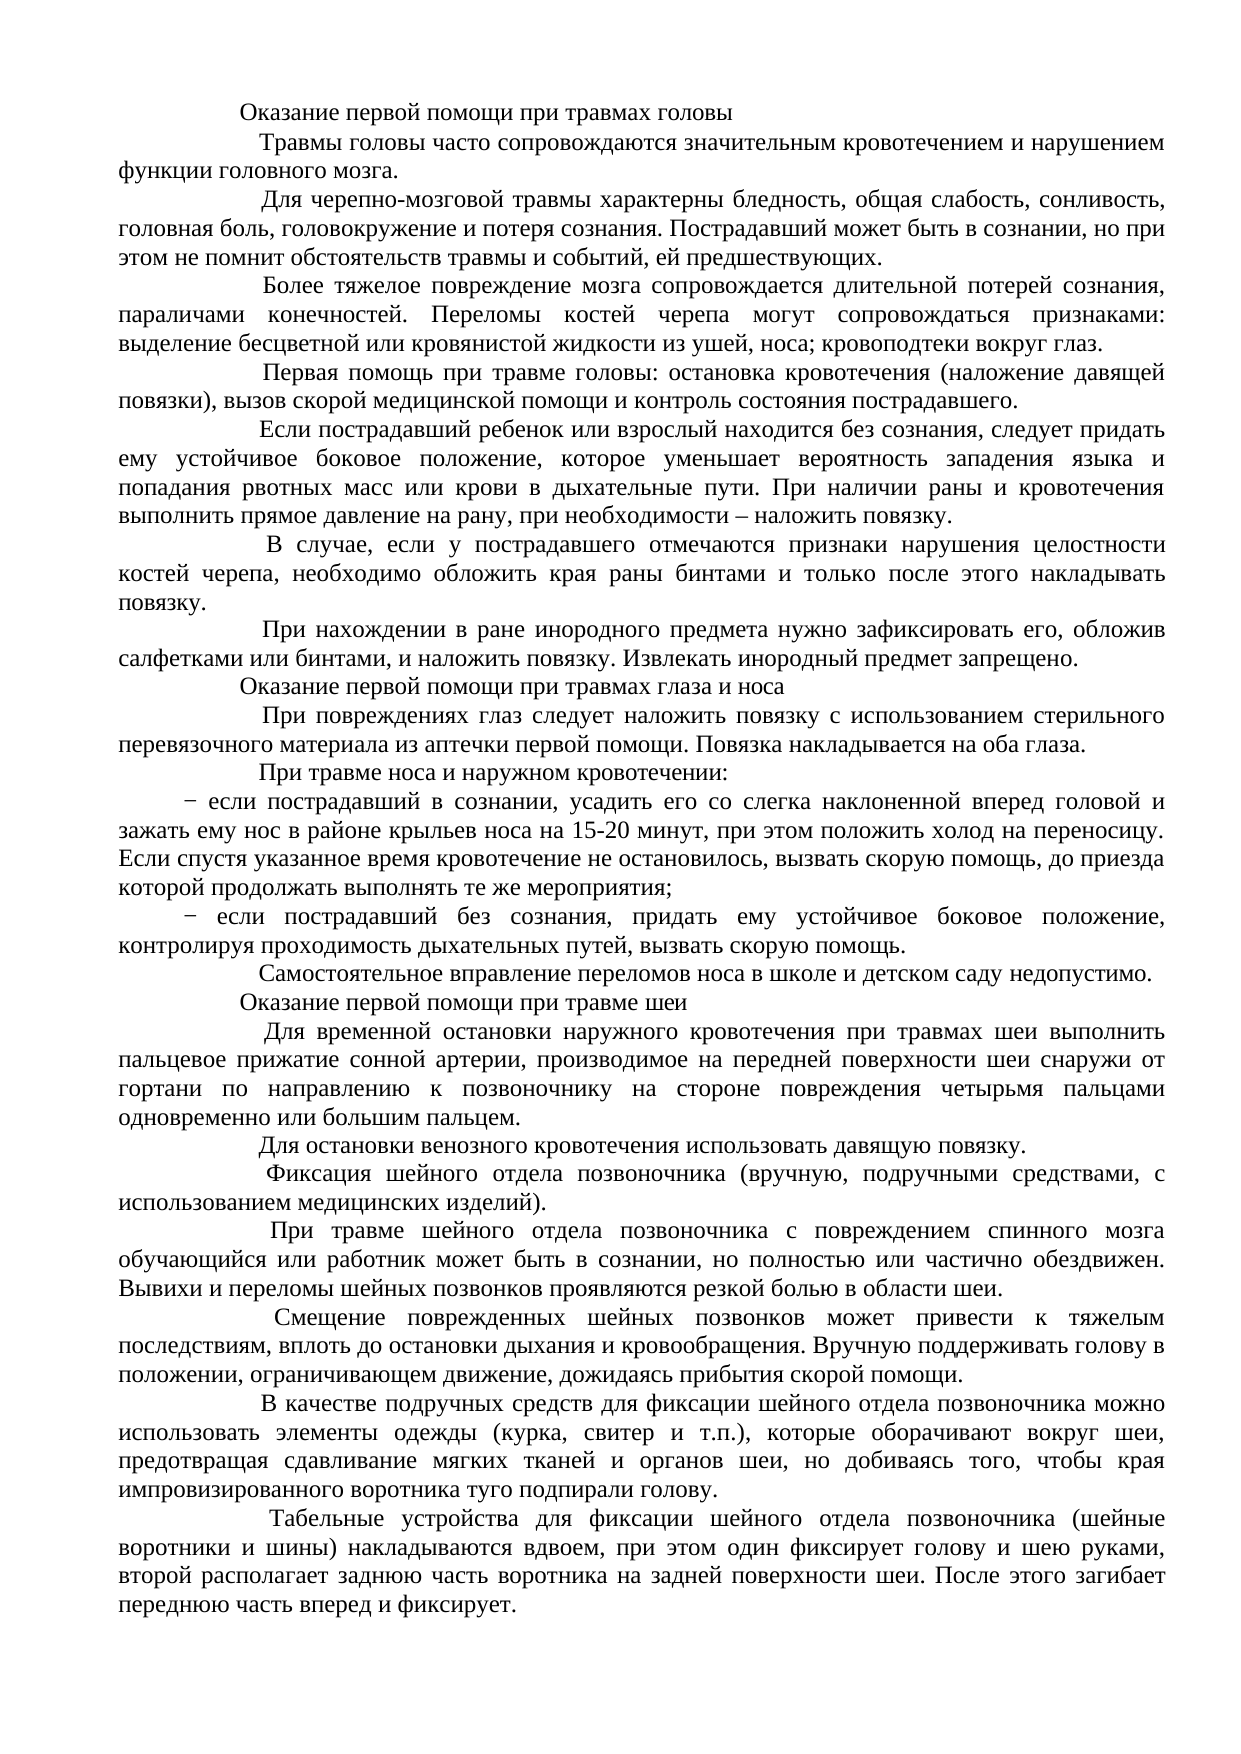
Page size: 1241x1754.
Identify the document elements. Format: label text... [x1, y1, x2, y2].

list Оказание первой помощи при травмах глаза и носа [183, 672, 1196, 700]
list В случае, если у пострадавшего отмечаются признаки нарушения целостности костей черепа, необходимо обложить края раны бинтами и только после этого накладывать повязку. [118, 529, 1167, 615]
list При травме носа и наружном кровотечении: [183, 758, 1196, 786]
list Если пострадавший ребенок или взрослый находится без сознания, следует придать ему устойчивое боковое положение, которое уменьшает вероятность западения языка и попадания рвотных масс или крови в дыхательные пути. При наличии раны и кровотечения выполнить прямое давление на рану, при необходимости – наложить повязку. [118, 414, 1166, 529]
list При повреждениях глаз следует наложить повязку с использованием стерильного перевязочного материала из аптечки первой помощи. Повязка накладывается на оба глаза. [118, 700, 1166, 758]
list Оказание первой помощи при травме шеи [183, 987, 1196, 1016]
list Смещение поврежденных шейных позвонков может привести к тяжелым последствиям, вплоть до остановки дыхания и кровообращения. Вручную поддерживать голову в положении, ограничивающем движение, дожидаясь прибытия скорой помощи. [118, 1302, 1166, 1388]
list Травмы головы часто сопровождаются значительным кровотечением и нарушением функции головного мозга. [118, 127, 1165, 184]
list Первая помощь при травме головы: остановка кровотечения (наложение давящей повязки), вызов скорой медицинской помощи и контроль состояния пострадавшего. [118, 357, 1166, 414]
text − если пострадавший в сознании, усадить его со слегка наклоненной вперед головой и зажать ему нос в районе крыльев носа на 15-20 минут, при этом положить холод на переносицу. Если спустя указанное время кровотечение не остановилось, вызвать скорую помощь, до приезда которой продолжать выполнять те же мероприятия; [118, 786, 1166, 901]
list Для временной остановки наружного кровотечения при травмах шеи выполнить пальцевое прижатие сонной артерии, производимое на передней поверхности шеи снаружи от гортани по направлению к позвоночнику на стороне повреждения четырьмя пальцами одновременно или большим пальцем. [118, 1016, 1166, 1131]
list Для остановки венозного кровотечения использовать давящую повязку. [183, 1131, 1196, 1159]
list При нахождении в ране инородного предмета нужно зафиксировать его, обложив салфетками или бинтами, и наложить повязку. Извлекать инородный предмет запрещено. [118, 615, 1166, 672]
list В качестве подручных средств для фиксации шейного отдела позвоночника можно использовать элементы одежды (курка, свитер и т.п.), которые оборачивают вокруг шеи, предотвращая сдавливание мягких тканей и органов шеи, но добиваясь того, чтобы края импровизированного воротника туго подпирали голову. [118, 1388, 1166, 1503]
list Фиксация шейного отдела позвоночника (вручную, подручными средствами, с использованием медицинских изделий). [118, 1159, 1167, 1216]
text − если пострадавший без сознания, придать ему устойчивое боковое положение, контролируя проходимость дыхательных путей, вызвать скорую помощь. [118, 901, 1166, 958]
list Самостоятельное вправление переломов носа в школе и детском саду недопустимо. [183, 958, 1196, 987]
list Для черепно-мозговой травмы характерны бледность, общая слабость, сонливость, головная боль, головокружение и потеря сознания. Пострадавший может быть в сознании, но при этом не помнит обстоятельств травмы и событий, ей предшествующих. [118, 184, 1166, 270]
list При травме шейного отдела позвоночника с повреждением спинного мозга обучающийся или работник может быть в сознании, но полностью или частично обездвижен. Вывихи и переломы шейных позвонков проявляются резкой болью в области шеи. [118, 1216, 1166, 1302]
list Оказание первой помощи при травмах головы [183, 98, 1196, 127]
list Табельные устройства для фиксации шейного отдела позвоночника (шейные воротники и шины) накладываются вдвоем, при этом один фиксирует голову и шею руками, второй располагает заднюю часть воротника на задней поверхности шеи. После этого загибает переднюю часть вперед и фиксирует. [118, 1503, 1167, 1618]
list Более тяжелое повреждение мозга сопровождается длительной потерей сознания, параличами конечностей. Переломы костей черепа могут сопровождаться признаками: выделение бесцветной или кровянистой жидкости из ушей, носа; кровоподтеки вокруг глаз. [118, 270, 1166, 357]
